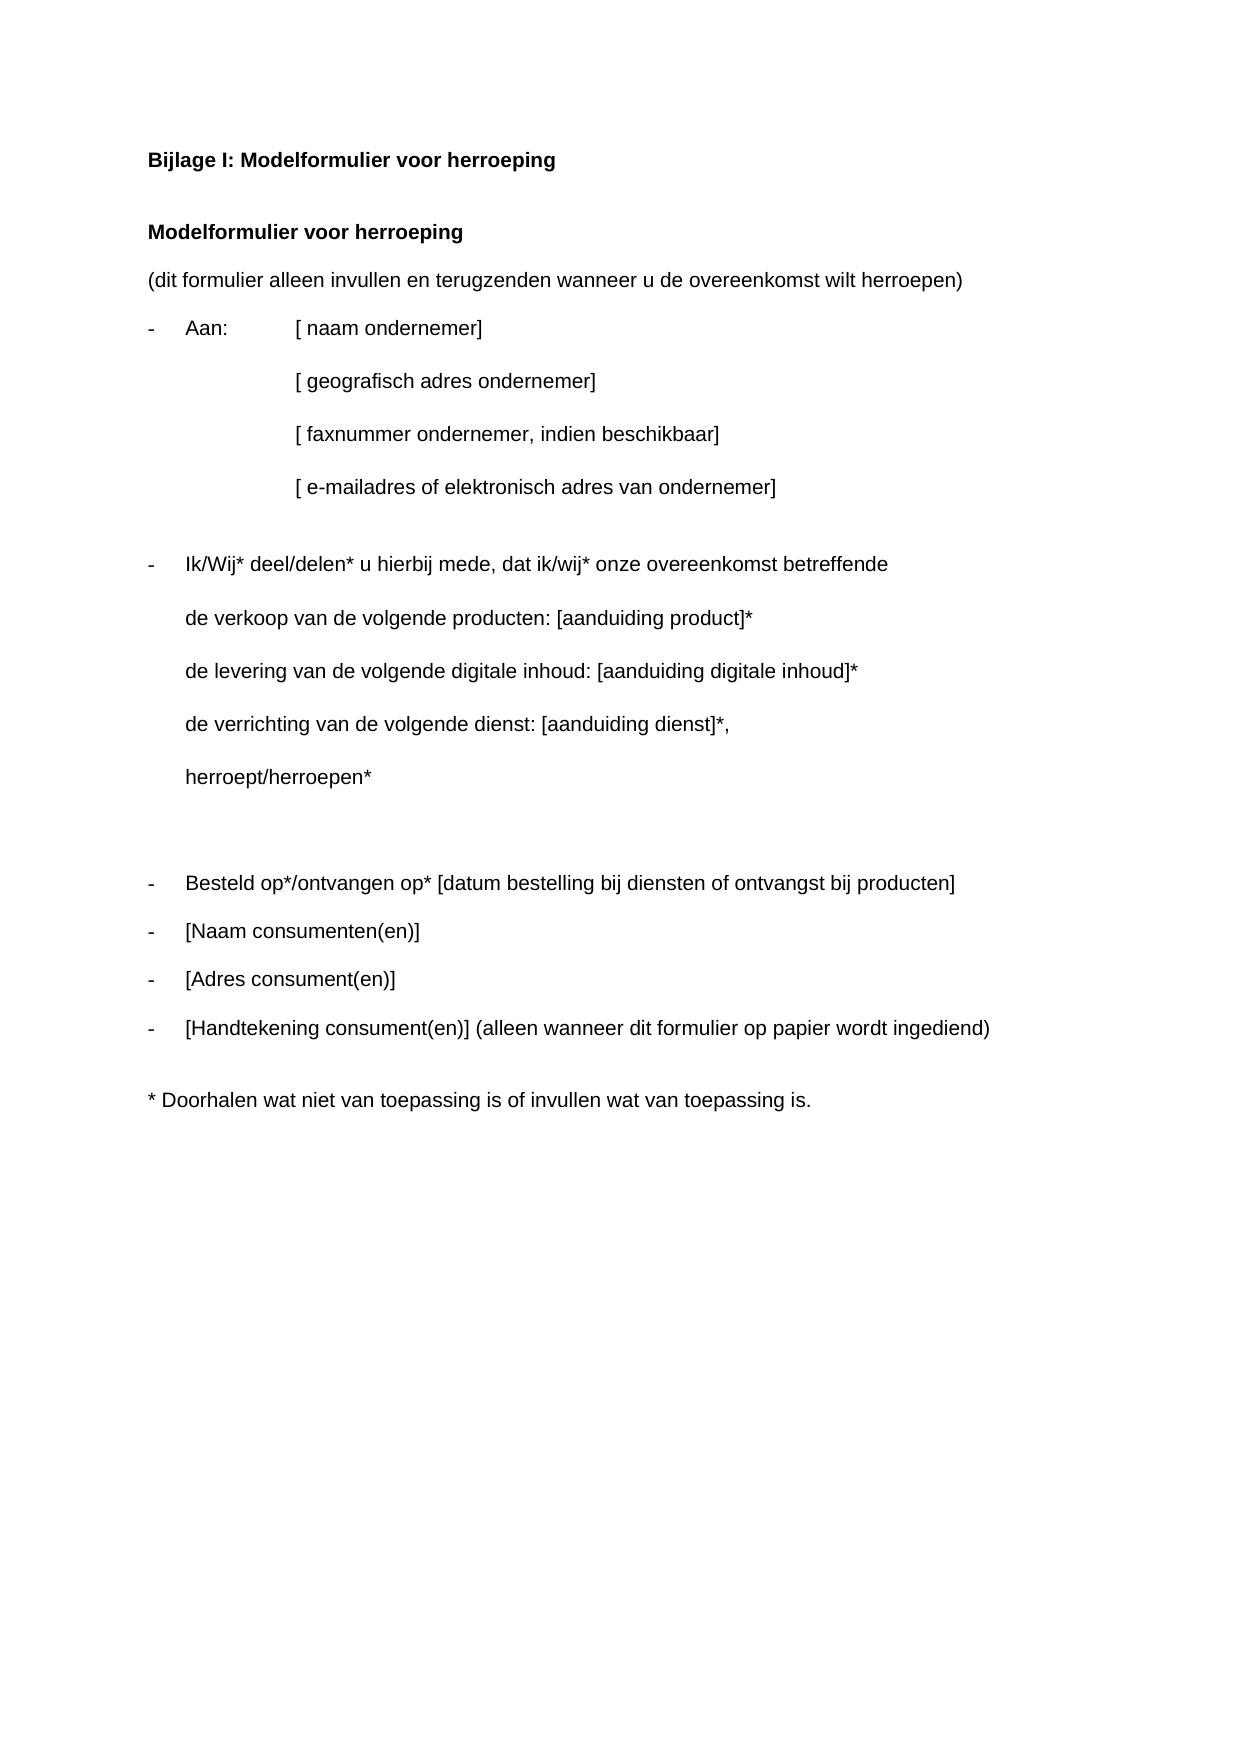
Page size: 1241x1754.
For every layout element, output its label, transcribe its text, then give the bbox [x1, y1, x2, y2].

list Ik/Wij* deel/delen* u hierbij mede, dat ik/wij* onze overeenkomst betreffende [148, 552, 1107, 576]
text de levering van de volgende digitale inhoud: [aanduiding digitale inhoud]* [185, 658, 1107, 682]
list [Adres consument(en)] [148, 967, 1107, 991]
list Besteld op*/ontvangen op* [datum bestelling bij diensten of ontvangst bij producten] [148, 871, 1107, 895]
text de verkoop van de volgende producten: [aanduiding product]* [185, 605, 1107, 629]
list [Handtekening consument(en)] (alleen wanneer dit formulier op papier wordt ingediend) [148, 1015, 1107, 1039]
list [Naam consumenten(en)] [148, 919, 1107, 943]
text (dit formulier alleen invullen en terugzenden wanneer u de overeenkomst wilt herroepen) [148, 267, 1107, 291]
text de verrichting van de volgende dienst: [aanduiding dienst]*, [185, 712, 1107, 736]
list Aan: [ naam ondernemer] [148, 315, 1107, 339]
text * Doorhalen wat niet van toepassing is of invullen wat van toepassing is. [148, 1087, 1107, 1111]
text Bijlage I: Modelformulier voor herroeping [148, 148, 1107, 172]
text herroept/herroepen* [185, 765, 1107, 789]
text [ faxnummer ondernemer, indien beschikbaar] [295, 422, 1107, 446]
text [ geografisch adres ondernemer] [295, 369, 1107, 393]
text [ e-mailadres of elektronisch adres van ondernemer] [295, 475, 1107, 499]
text Modelformulier voor herroeping [148, 219, 1107, 243]
